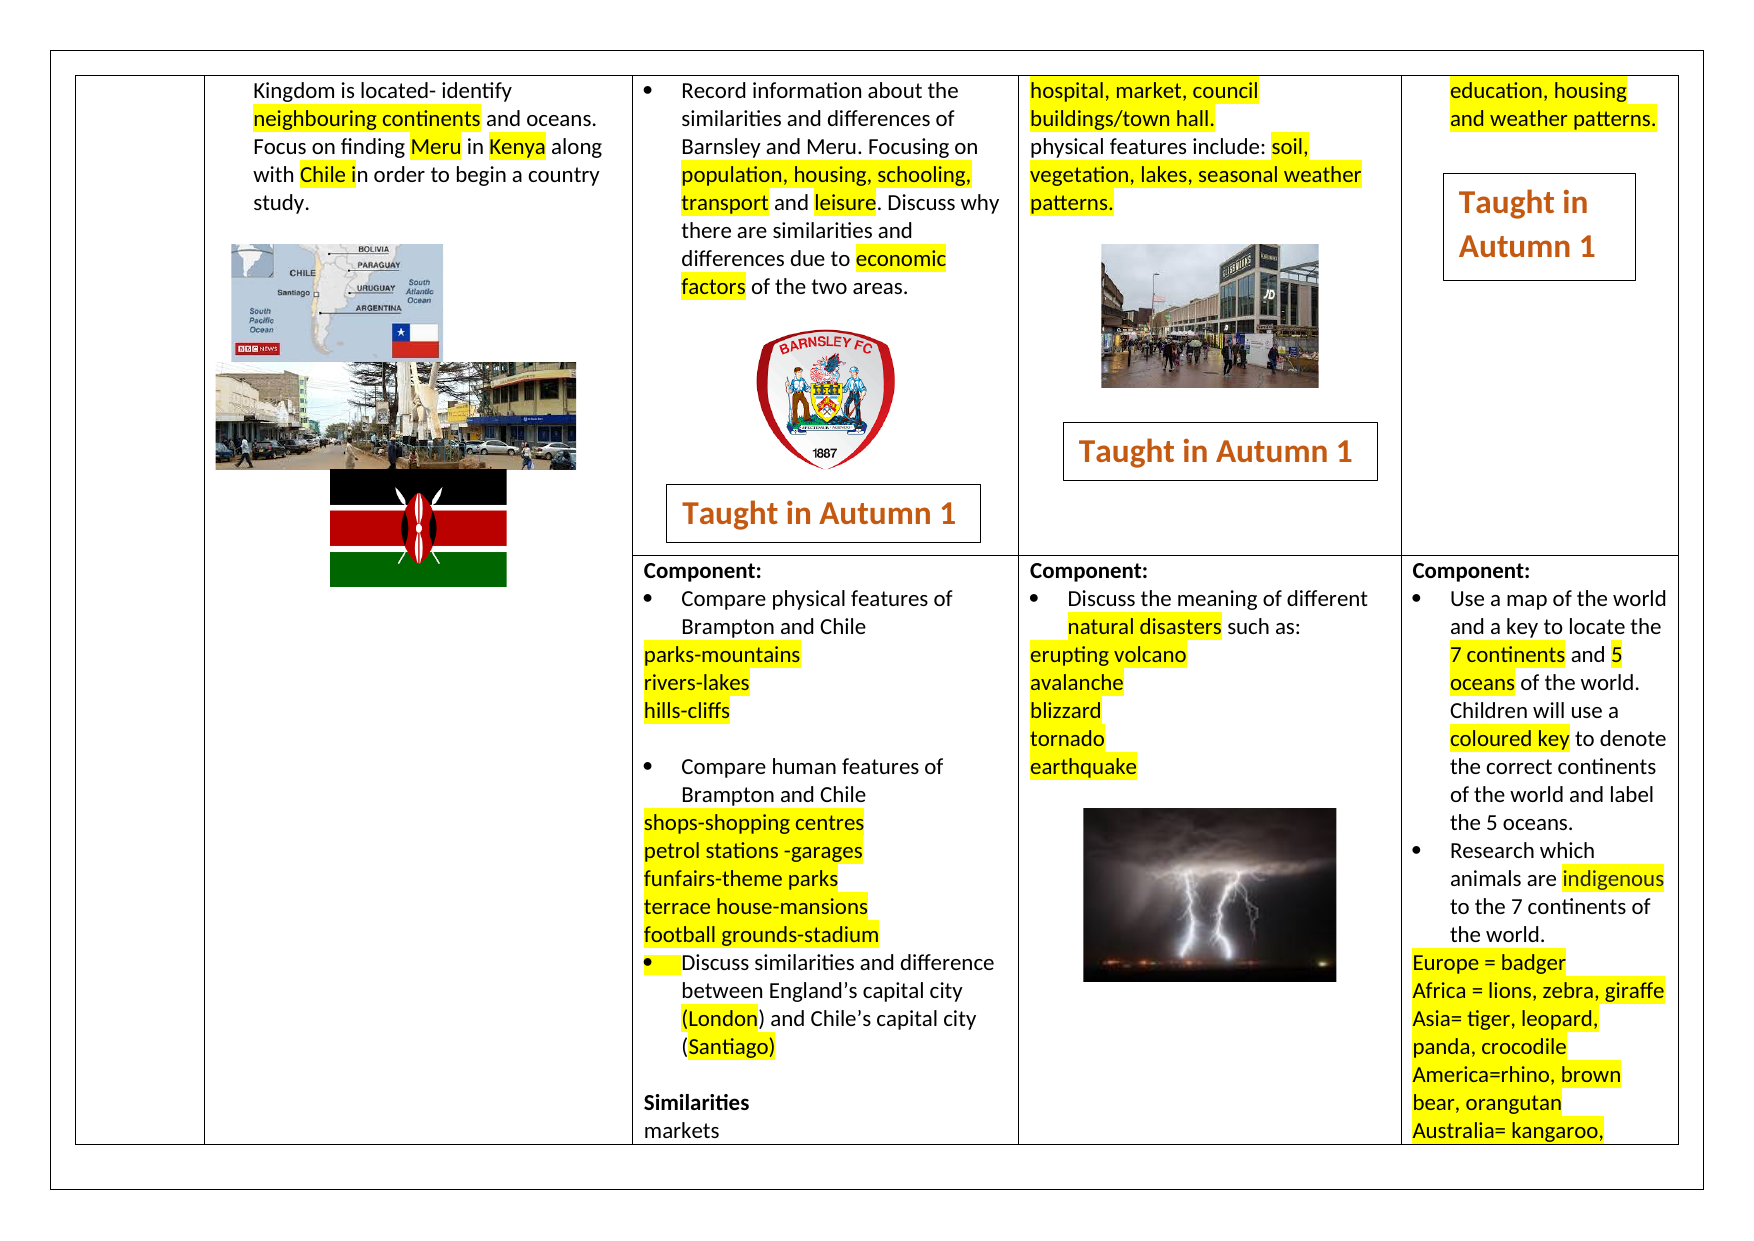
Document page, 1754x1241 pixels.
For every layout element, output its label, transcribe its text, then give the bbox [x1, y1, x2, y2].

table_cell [1019, 556, 1401, 1144]
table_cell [633, 76, 1018, 555]
picture [1083, 808, 1337, 982]
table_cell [633, 556, 1018, 1144]
picture [755, 328, 896, 471]
picture [215, 244, 577, 587]
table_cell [205, 76, 632, 1144]
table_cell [1402, 76, 1678, 555]
picture [1101, 244, 1319, 388]
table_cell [1019, 76, 1401, 555]
